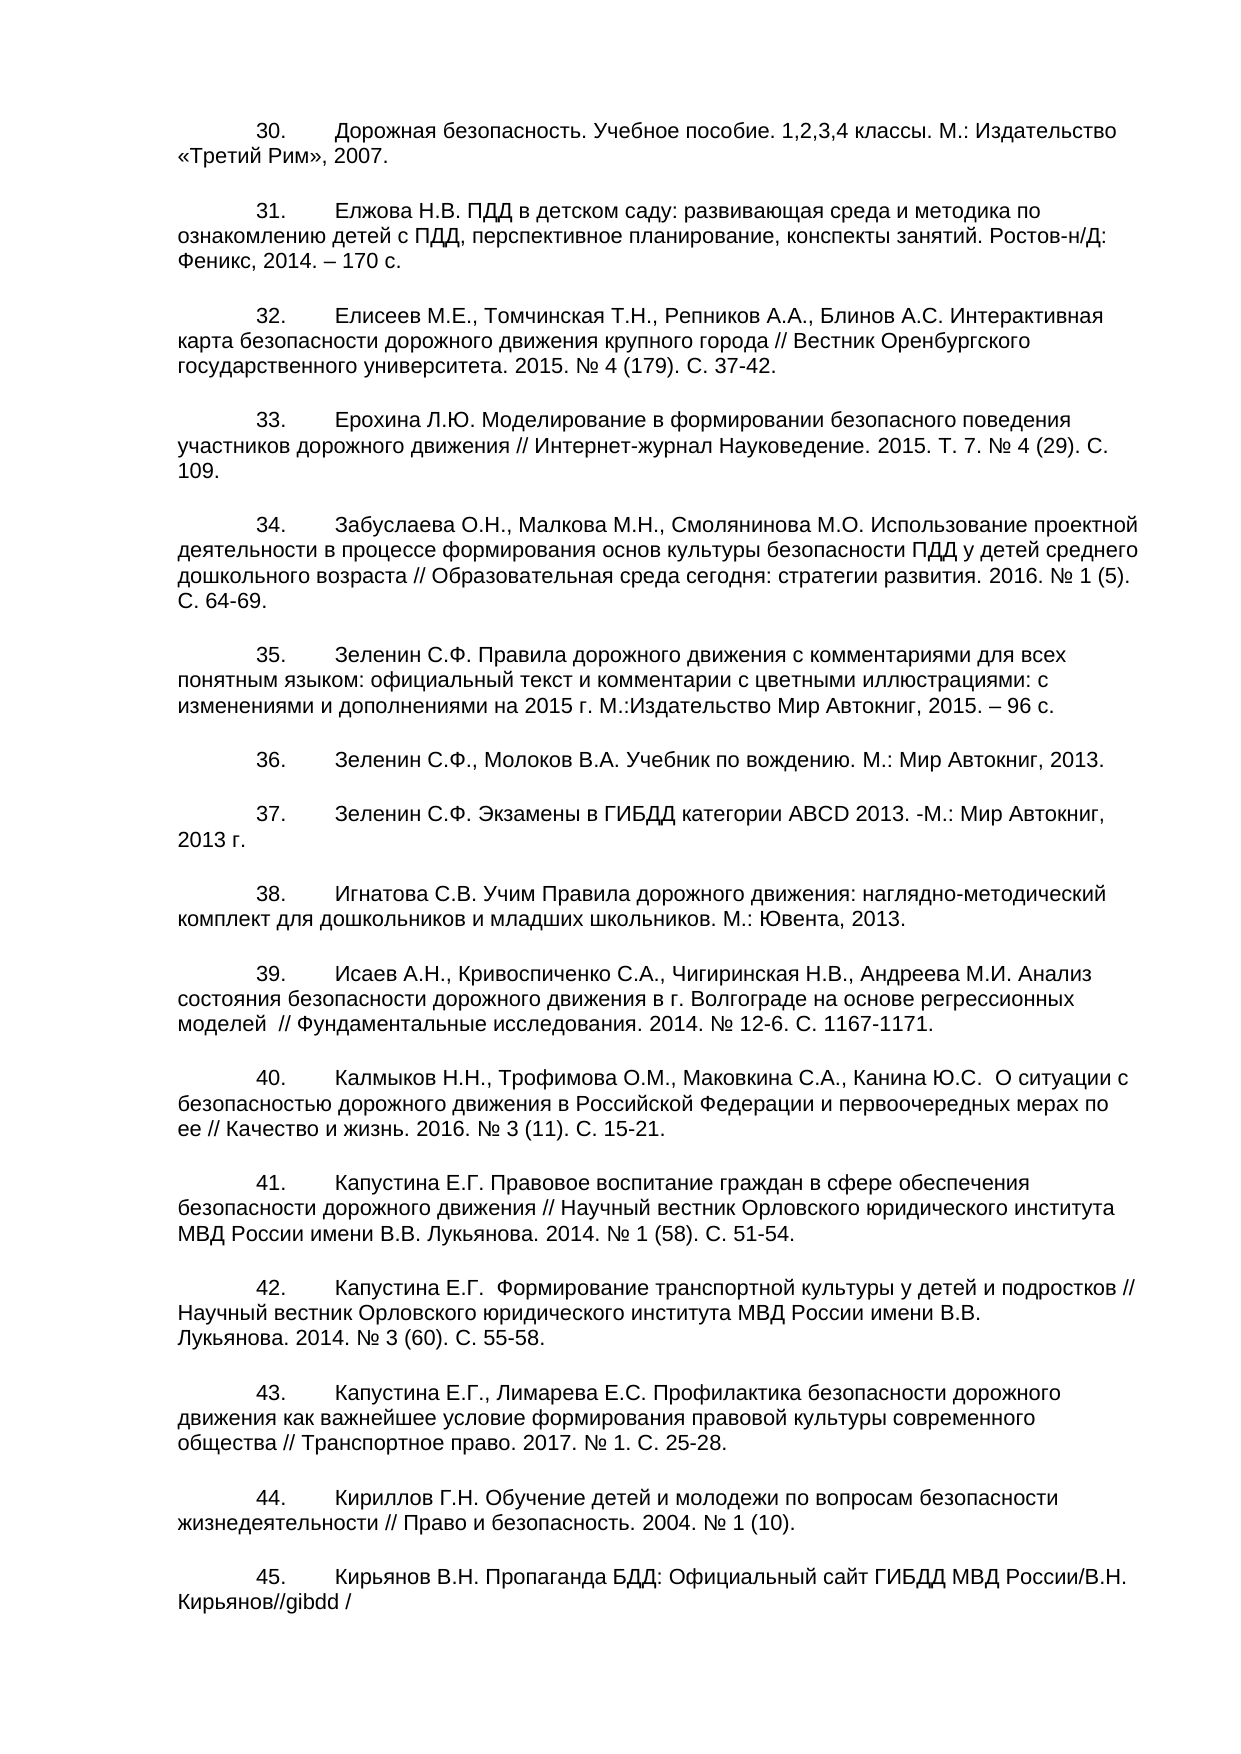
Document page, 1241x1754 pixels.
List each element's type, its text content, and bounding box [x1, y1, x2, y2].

text 30. Дорожная безопасность. Учебное пособие. 1,2,3,4 классы. М.: Издательство «Третий Рим», 2007. [177, 118, 1152, 168]
text 41. Капустина Е.Г. Правовое воспитание граждан в сфере обеспечения безопасности дорожного движения // Научный вестник Орловского юридического института МВД России имени В.В. Лукьянова. 2014. № 1 (58). С. 51-54. [177, 1170, 1152, 1246]
text 39. Исаев А.Н., Кривоспиченко С.А., Чигиринская Н.В., Андреева М.И. Анализ состояния безопасности дорожного движения в г. Волгограде на основе регрессионных моделей // Фундаментальные исследования. 2014. № 12-6. С. 1167-1171. [177, 960, 1152, 1036]
text 40. Калмыков Н.Н., Трофимова О.М., Маковкина С.А., Канина Ю.С. О ситуации с безопасностью дорожного движения в Российской Федерации и первоочередных мерах по ее // Качество и жизнь. 2016. № 3 (11). С. 15-21. [177, 1065, 1152, 1141]
text 35. Зеленин С.Ф. Правила дорожного движения с комментариями для всех понятным языком: официальный текст и комментарии с цветными иллюстрациями: с изменениями и дополнениями на 2015 г. М.:Издательство Мир Автокниг, 2015. – 96 с. [177, 642, 1152, 718]
text 33. Ерохина Л.Ю. Моделирование в формировании безопасного поведения участников дорожного движения // Интернет-журнал Науковедение. 2015. Т. 7. № 4 (29). С. 109. [177, 407, 1152, 483]
text 42. Капустина Е.Г. Формирование транспортной культуры у детей и подростков // Научный вестник Орловского юридического института МВД России имени В.В. Лукьянова. 2014. № 3 (60). С. 55-58. [177, 1275, 1152, 1350]
text 36. Зеленин С.Ф., Молоков В.А. Учебник по вождению. М.: Мир Автокниг, 2013. [177, 747, 1152, 772]
text 31. Елжова Н.В. ПДД в детском саду: развивающая среда и методика по ознакомлению детей с ПДД, перспективное планирование, конспекты занятий. Ростов-н/Д: Феникс, 2014. – 170 с. [177, 198, 1152, 273]
text 38. Игнатова С.В. Учим Правила дорожного движения: наглядно-методический комплект для дошкольников и младших школьников. М.: Ювента, 2013. [177, 881, 1152, 931]
text 32. Елисеев М.Е., Томчинская Т.Н., Репников А.А., Блинов А.С. Интерактивная карта безопасности дорожного движения крупного города // Вестник Оренбургского государственного университета. 2015. № 4 (179). С. 37-42. [177, 302, 1152, 378]
text 44. Кириллов Г.Н. Обучение детей и молодежи по вопросам безопасности жизнедеятельности // Право и безопасность. 2004. № 1 (10). [177, 1484, 1152, 1535]
text 34. Забуслаева О.Н., Малкова М.Н., Смолянинова М.О. Использование проектной деятельности в процессе формирования основ культуры безопасности ПДД у детей среднего дошкольного возраста // Образовательная среда сегодня: стратегии развития. 2016. № 1 (5). С. 64-69. [177, 512, 1152, 613]
text 45. Кирьянов В.Н. Пропаганда БДД: Официальный сайт ГИБДД МВД России/В.Н. Кирьянов//gibdd / [177, 1564, 1152, 1614]
text 37. Зеленин С.Ф. Экзамены в ГИБДД категории АВСD 2013. -М.: Мир Автокниг, 2013 г. [177, 801, 1152, 852]
text 43. Капустина Е.Г., Лимарева Е.С. Профилактика безопасности дорожного движения как важнейшее условие формирования правовой культуры современного общества // Транспортное право. 2017. № 1. С. 25-28. [177, 1379, 1152, 1455]
